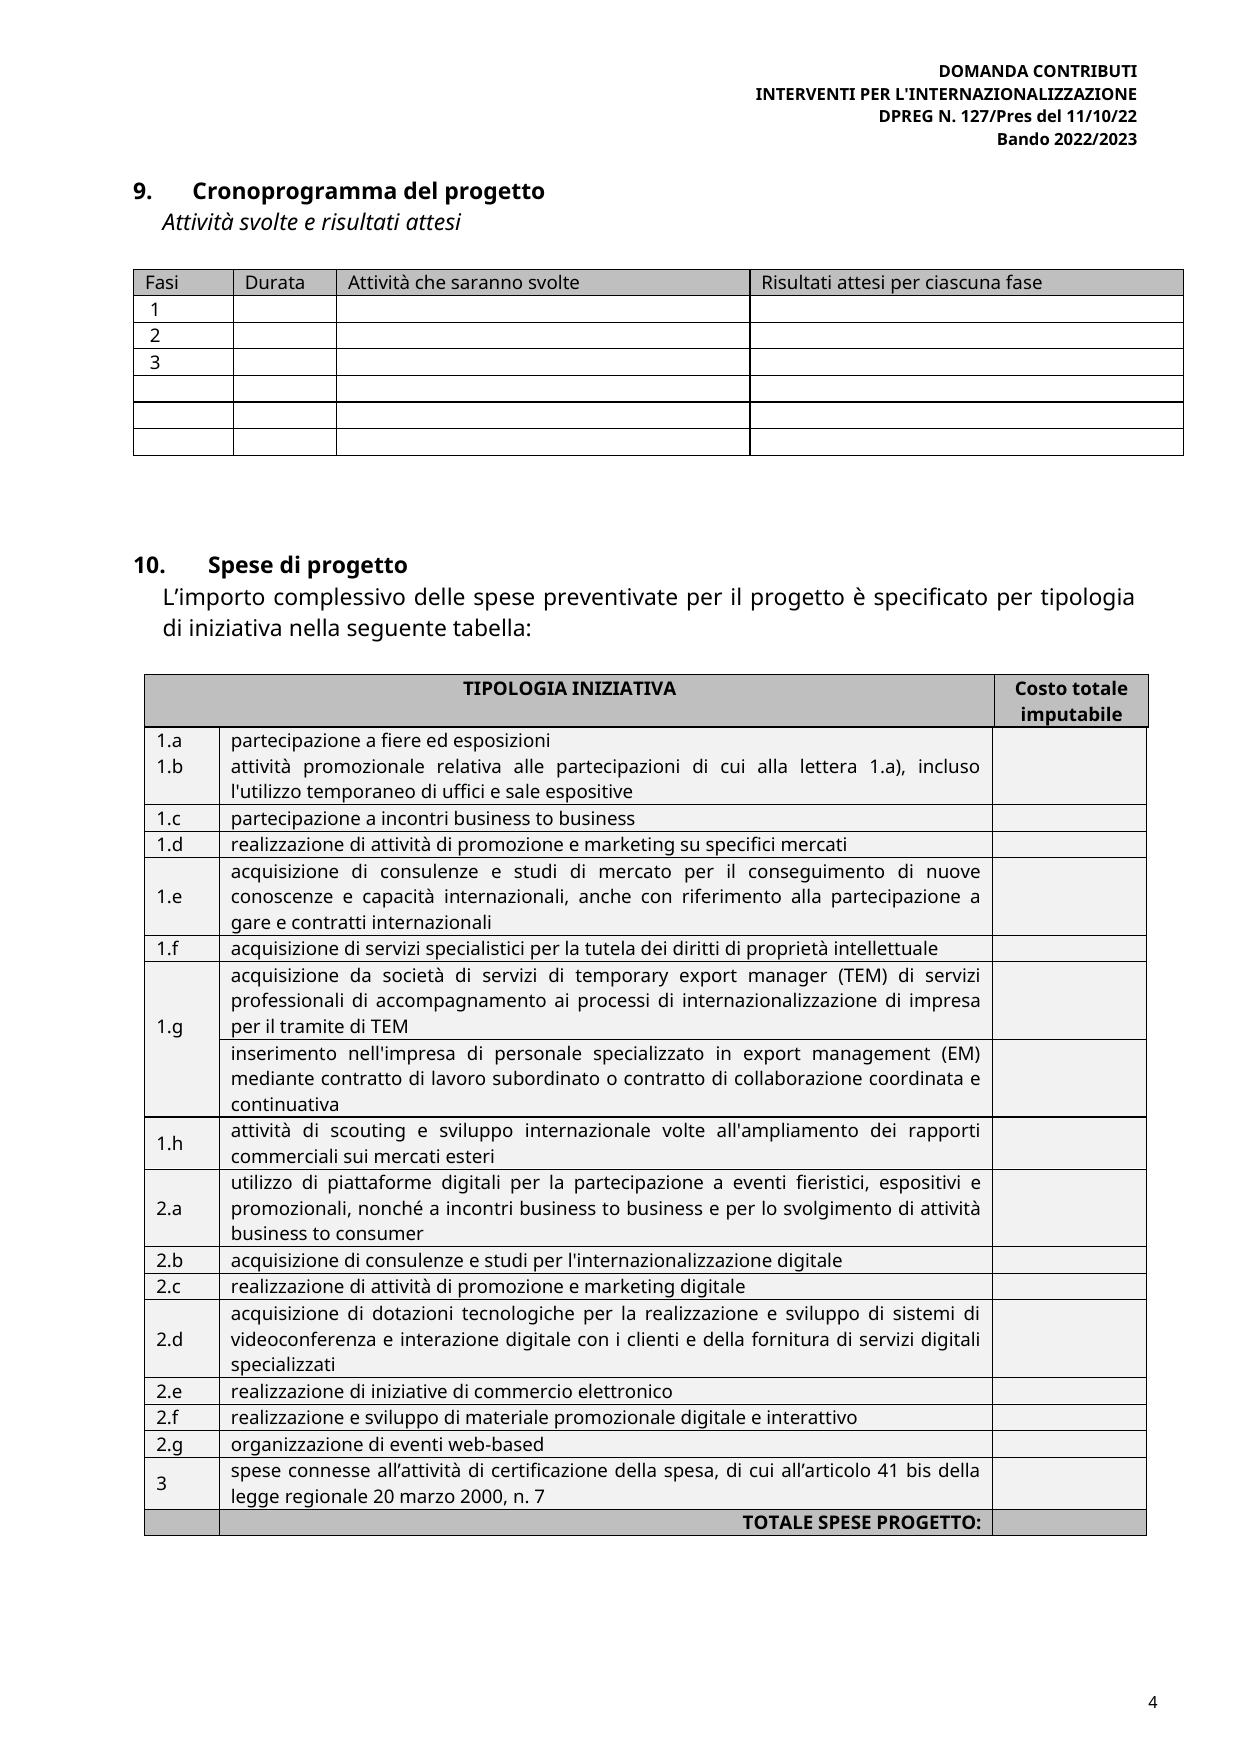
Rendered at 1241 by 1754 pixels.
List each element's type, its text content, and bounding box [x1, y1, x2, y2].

table_cell 1.d [145, 832, 219, 857]
table_cell [993, 832, 1146, 857]
table_cell [134, 403, 233, 428]
list Spese di progetto [133, 549, 1137, 581]
table_cell 2.b [145, 1247, 219, 1273]
table_cell acquisizione di consulenze e studi per l'internazionalizzazione digitale [220, 1247, 992, 1273]
table_header Risultati attesi per ciascuna fase [751, 270, 1183, 295]
table_cell [993, 1300, 1146, 1377]
table_cell acquisizione di servizi specialistici per la tutela dei diritti di proprietà intellettuale [220, 936, 992, 961]
table_cell [993, 1247, 1146, 1273]
table_cell [751, 323, 1183, 348]
table_cell [993, 805, 1146, 831]
table_cell 2.a [145, 1170, 219, 1246]
table_cell 1.g [145, 962, 219, 1116]
table_header Durata [234, 270, 336, 295]
table_cell spese connesse all’attività di certificazione della spesa, di cui all’articolo 41 bis della legge regionale 20 marzo 2000, n. 7 [220, 1458, 992, 1509]
table_cell 1.h [145, 1118, 219, 1168]
table_cell realizzazione di attività di promozione e marketing su specifici mercati [220, 832, 992, 857]
table_cell acquisizione di consulenze e studi di mercato per il conseguimento di nuove conoscenze e capacità internazionali, anche con riferimento alla partecipazione a gare e contratti internazionali [220, 858, 992, 935]
table_cell [134, 429, 233, 454]
table_cell [993, 1510, 1146, 1535]
table_cell realizzazione di iniziative di commercio elettronico [220, 1378, 992, 1403]
list Attività svolte e risultati attesi [162, 206, 1137, 237]
table_cell [234, 429, 336, 454]
table_cell [993, 1378, 1146, 1403]
table_cell [337, 323, 749, 348]
table_cell TOTALE SPESE PROGETTO: [220, 1510, 992, 1535]
table_cell utilizzo di piattaforme digitali per la partecipazione a eventi fieristici, espositivi e promozionali, nonché a incontri business to business e per lo svolgimento di attività business to consumer [220, 1170, 992, 1246]
text L’importo complessivo delle spese preventivate per il progetto è specificato per tipologia di iniziativa nella seguente tabella: [162, 581, 1137, 643]
table_cell [337, 296, 749, 322]
table_cell acquisizione da società di servizi di temporary export manager (TEM) di servizi professionali di accompagnamento ai processi di internazionalizzazione di impresa per il tramite di TEM [220, 962, 992, 1039]
table_cell [234, 403, 336, 428]
table_cell [337, 429, 749, 454]
table_cell 2.e [145, 1378, 219, 1403]
table_cell [993, 1431, 1146, 1457]
table_cell partecipazione a fiere ed esposizioni attività promozionale relativa alle partecipazioni di cui alla lettera 1.a), incluso l'utilizzo temporaneo di uffici e sale espositive [220, 728, 992, 804]
table_cell 1.f [145, 936, 219, 961]
table_cell 1.a 1.b [145, 728, 219, 804]
table_cell partecipazione a incontri business to business [220, 805, 992, 831]
table_cell [751, 376, 1183, 401]
table_cell [145, 1510, 219, 1535]
table_cell 2.c [145, 1274, 219, 1299]
table_cell [751, 349, 1183, 375]
table_cell [751, 296, 1183, 322]
table_cell [993, 1118, 1146, 1168]
table_cell [993, 1170, 1146, 1246]
table_cell [993, 858, 1146, 935]
table_cell [234, 349, 336, 375]
table_cell 2.f [145, 1405, 219, 1430]
table_cell [234, 296, 336, 322]
table_cell realizzazione di attività di promozione e marketing digitale [220, 1274, 992, 1299]
table_cell attività di scouting e sviluppo internazionale volte all'ampliamento dei rapporti commerciali sui mercati esteri [220, 1118, 992, 1168]
table_header Costo totale imputabile [995, 675, 1148, 726]
table_cell inserimento nell'impresa di personale specializzato in export management (EM) mediante contratto di lavoro subordinato o contratto di collaborazione coordinata e continuativa [220, 1040, 992, 1116]
table_cell [993, 1274, 1146, 1299]
table_cell 2.g [145, 1431, 219, 1457]
table_cell [337, 403, 749, 428]
table_cell [234, 323, 336, 348]
table_header Attività che saranno svolte [337, 270, 749, 295]
table_cell [993, 936, 1146, 961]
table_cell [993, 728, 1146, 804]
table_cell [337, 349, 749, 375]
table_cell 2 [134, 323, 233, 348]
table_cell 1.e [145, 858, 219, 935]
table_cell 1 [134, 296, 233, 322]
table_cell acquisizione di dotazioni tecnologiche per la realizzazione e sviluppo di sistemi di videoconferenza e interazione digitale con i clienti e della fornitura di servizi digitali specializzati [220, 1300, 992, 1377]
table_cell [751, 429, 1183, 454]
table_cell 3 [134, 349, 233, 375]
list Cronoprogramma del progetto [133, 175, 1137, 206]
table_cell 2.d [145, 1300, 219, 1377]
table_cell 3 [145, 1458, 219, 1509]
table_cell organizzazione di eventi web-based [220, 1431, 992, 1457]
table_cell [993, 1458, 1146, 1509]
table_cell [751, 403, 1183, 428]
table_cell [337, 376, 749, 401]
table_cell [993, 962, 1146, 1039]
table_header Fasi [134, 270, 233, 295]
table_cell [234, 376, 336, 401]
table_header TIPOLOGIA INIZIATIVA [145, 675, 994, 726]
table_cell [134, 376, 233, 401]
table_cell 1.c [145, 805, 219, 831]
table_cell [993, 1405, 1146, 1430]
table_cell realizzazione e sviluppo di materiale promozionale digitale e interattivo [220, 1405, 992, 1430]
table_cell [993, 1040, 1146, 1116]
